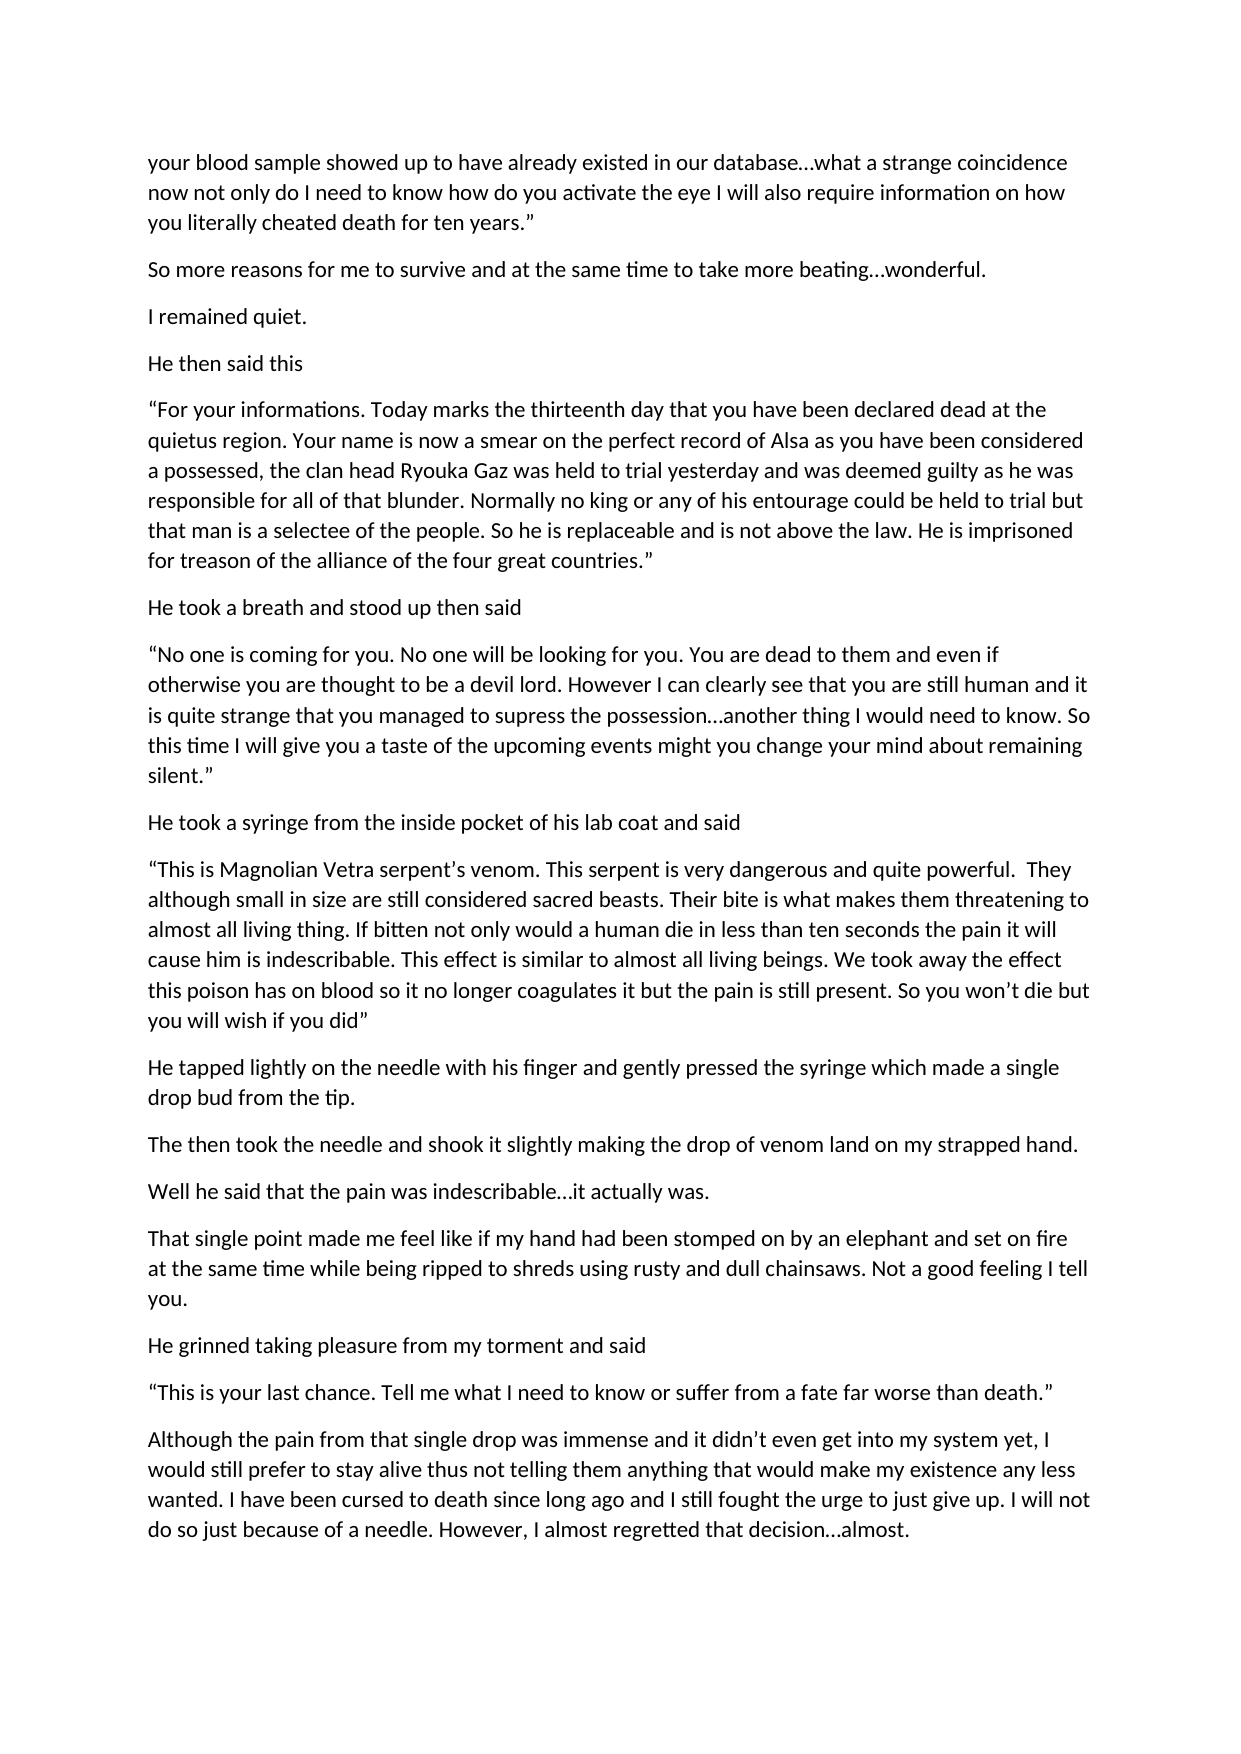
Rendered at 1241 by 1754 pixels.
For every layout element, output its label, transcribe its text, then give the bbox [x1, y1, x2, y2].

text He took a syringe from the inside pocket of his lab coat and said [148, 808, 1093, 836]
text He grinned taking pleasure from my torment and said [148, 1331, 1093, 1359]
text He then said this [148, 349, 1093, 377]
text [148, 148, 1093, 236]
text That single point made me feel like if my hand had been stomped on by an elephant and set on fire at the same time while being ripped to shreds using rusty and dull chainsaws. Not a good feeling I tell you. [148, 1224, 1093, 1312]
text Although the pain from that single drop was immense and it didn’t even get into my system yet, I would still prefer to stay alive thus not telling them anything that would make my existence any less wanted. I have been cursed to death since long ago and I still fought the urge to just give up. I will not do so just because of a needle. However, I almost regretted that decision…almost. [148, 1425, 1093, 1543]
text “No one is coming for you. No one will be looking for you. You are dead to them and even if otherwise you are thought to be a devil lord. However I can clearly see that you are still human and it is quite strange that you managed to supress the possession…another thing I would need to know. So this time I will give you a taste of the upcoming events might you change your mind about remaining silent.” [148, 640, 1093, 789]
text The then took the needle and shook it slightly making the drop of venom land on my strapped hand. [148, 1130, 1093, 1158]
text He took a breath and stood up then said [148, 593, 1093, 621]
text Well he said that the pain was indescribable…it actually was. [148, 1177, 1093, 1205]
text “For your informations. Today marks the thirteenth day that you have been declared dead at the quietus region. Your name is now a smear on the perfect record of Alsa as you have been considered a possessed, the clan head Ryouka Gaz was held to trial yesterday and was deemed guilty as he was responsible for all of that blunder. Normally no king or any of his entourage could be held to trial but that man is a selectee of the people. So he is replaceable and is not above the law. He is imprisoned for treason of the alliance of the four great countries.” [148, 396, 1093, 574]
text “This is your last chance. Tell me what I need to know or suffer from a fate far worse than death.” [148, 1378, 1093, 1406]
text I remained quiet. [148, 302, 1093, 330]
text He tapped lightly on the needle with his finger and gently pressed the syringe which made a single drop bud from the tip. [148, 1053, 1093, 1111]
text “This is Magnolian Vetra serpent’s venom. This serpent is very dangerous and quite powerful. They although small in size are still considered sacred beasts. Their bite is what makes them threatening to almost all living thing. If bitten not only would a human die in less than ten seconds the pain it will cause him is indescribable. This effect is similar to almost all living beings. We took away the effect this poison has on blood so it no longer coagulates it but the pain is still present. So you won’t die but you will wish if you did” [148, 855, 1093, 1034]
text So more reasons for me to survive and at the same time to take more beating…wonderful. [148, 255, 1093, 283]
